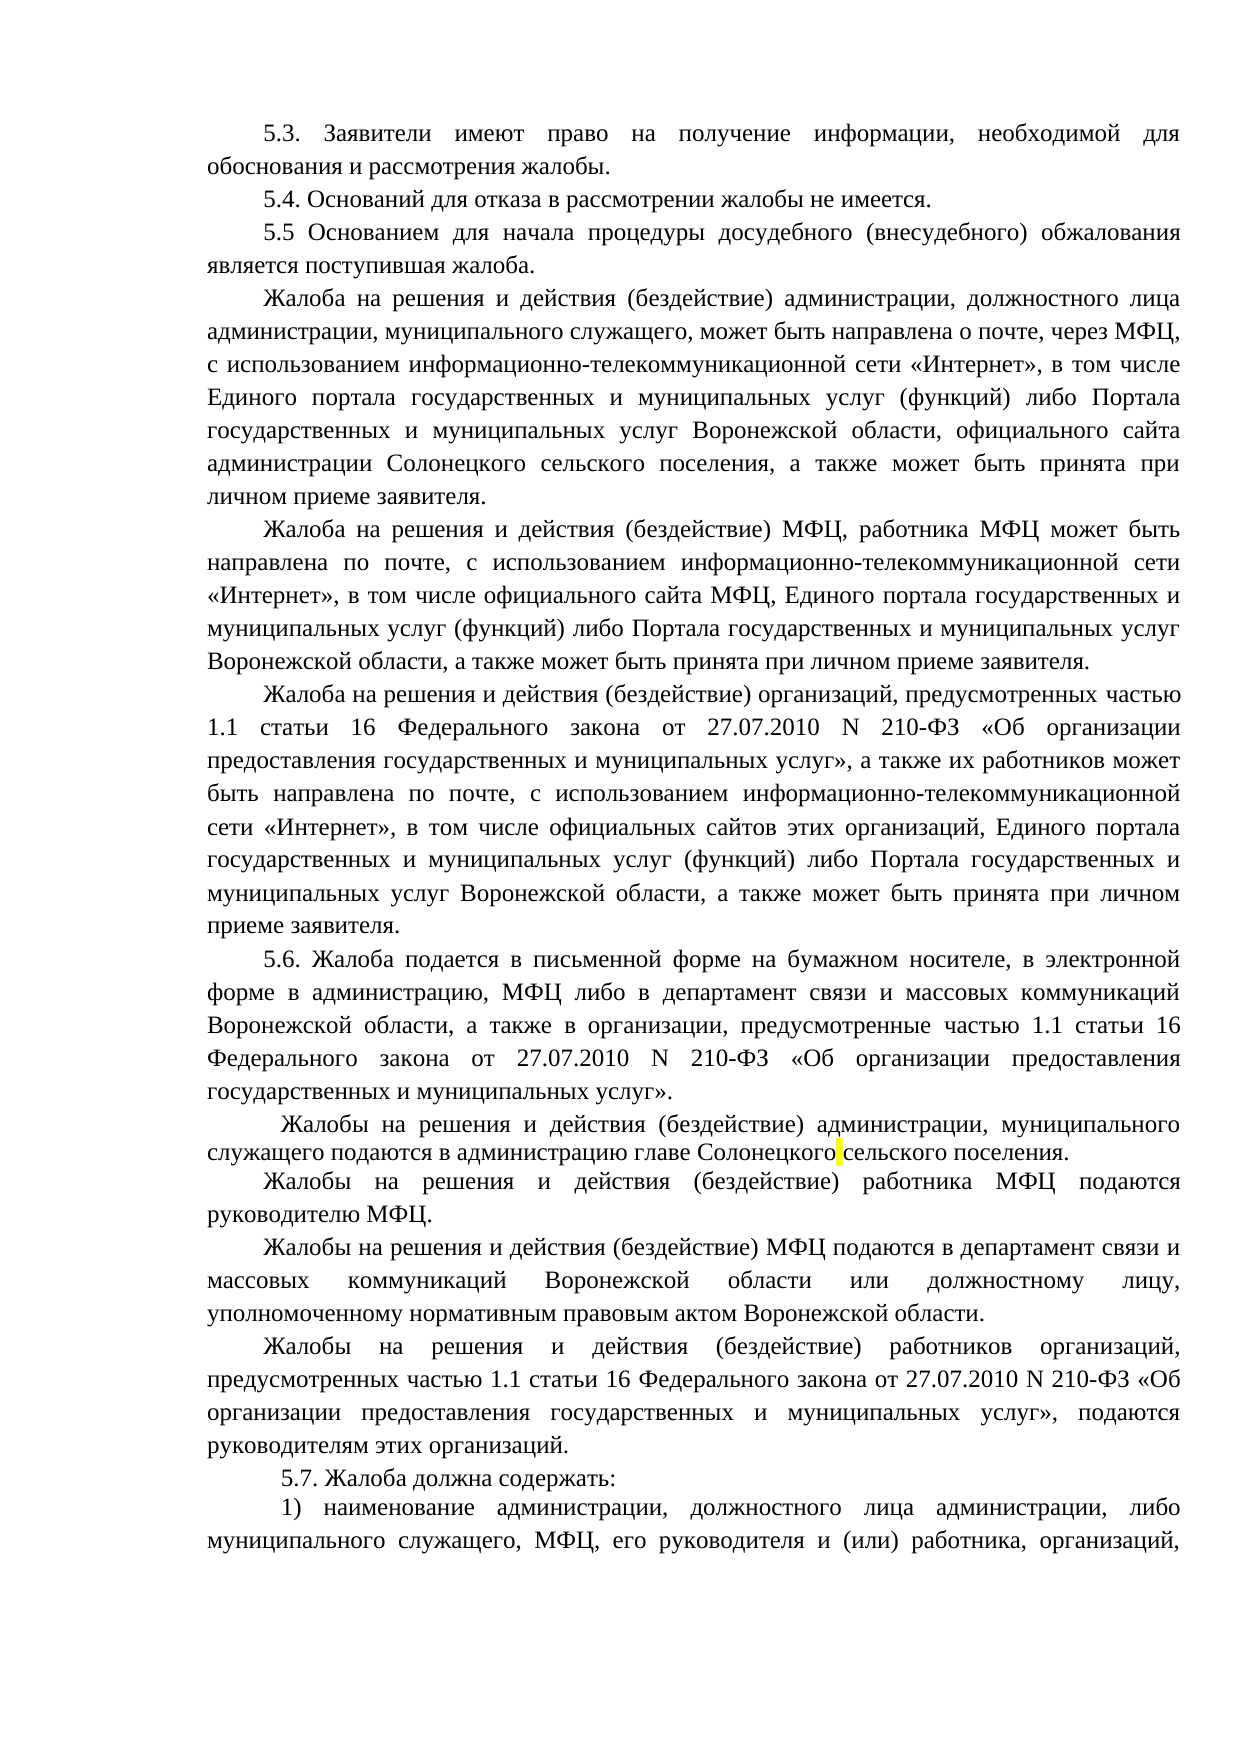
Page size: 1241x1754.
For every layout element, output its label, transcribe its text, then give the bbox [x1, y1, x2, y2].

text Жалоба на решения и действия (бездействие) МФЦ, работника МФЦ может быть направлена по почте, с использованием информационно-телекоммуникационной сети «Интернет», в том числе официального сайта МФЦ, Единого портала государственных и муниципальных услуг (функций) либо Портала государственных и муниципальных услуг Воронежской области, а также может быть принята при личном приеме заявителя. [207, 514, 1181, 675]
text 5.3. Заявители имеют право на получение информации, необходимой для обоснования и рассмотрения жалобы. [207, 118, 1181, 180]
text 5.4. Оснований для отказа в рассмотрении жалобы не имеется. [207, 184, 1181, 213]
text Жалобы на решения и действия (бездействие) работников организаций, предусмотренных частью 1.1 статьи 16 Федерального закона от 27.07.2010 N 210-ФЗ «Об организации предоставления государственных и муниципальных услуг», подаются руководителям этих организаций. [207, 1331, 1181, 1459]
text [207, 1492, 1181, 1554]
text Жалобы на решения и действия (бездействие) работника МФЦ подаются руководителю МФЦ. [207, 1166, 1181, 1228]
text Жалоба на решения и действия (бездействие) организаций, предусмотренных частью 1.1 статьи 16 Федерального закона от 27.07.2010 N 210-ФЗ «Об организации предоставления государственных и муниципальных услуг», а также их работников может быть направлена по почте, с использованием информационно-телекоммуникационной сети «Интернет», в том числе официальных сайтов этих организаций, Единого портала государственных и муниципальных услуг (функций) либо Портала государственных и муниципальных услуг Воронежской области, а также может быть принята при личном приеме заявителя. [207, 679, 1181, 939]
text 5.6. Жалоба подается в письменной форме на бумажном носителе, в электронной форме в администрацию, МФЦ либо в департамент связи и массовых коммуникаций Воронежской области, а также в организации, предусмотренные частью 1.1 статьи 16 Федерального закона от 27.07.2010 N 210-ФЗ «Об организации предоставления государственных и муниципальных услуг». [207, 944, 1181, 1104]
list 5.7. Жалоба должна содержать: [281, 1463, 1181, 1492]
text Жалобы на решения и действия (бездействие) администрации, муниципального служащего подаются в администрацию главе Солонецкого сельского поселения. [207, 1109, 1181, 1166]
text Жалобы на решения и действия (бездействие) МФЦ подаются в департамент связи и массовых коммуникаций Воронежской области или должностному лицу, уполномоченному нормативным правовым актом Воронежской области. [207, 1232, 1181, 1327]
text Жалоба на решения и действия (бездействие) администрации, должностного лица администрации, муниципального служащего, может быть направлена о почте, через МФЦ, с использованием информационно-телекоммуникационной сети «Интернет», в том числе Единого портала государственных и муниципальных услуг (функций) либо Портала государственных и муниципальных услуг Воронежской области, официального сайта администрации Солонецкого сельского поселения, а также может быть принята при личном приеме заявителя. [207, 283, 1181, 510]
text 5.5 Основанием для начала процедуры досудебного (внесудебного) обжалования является поступившая жалоба. [207, 217, 1181, 279]
